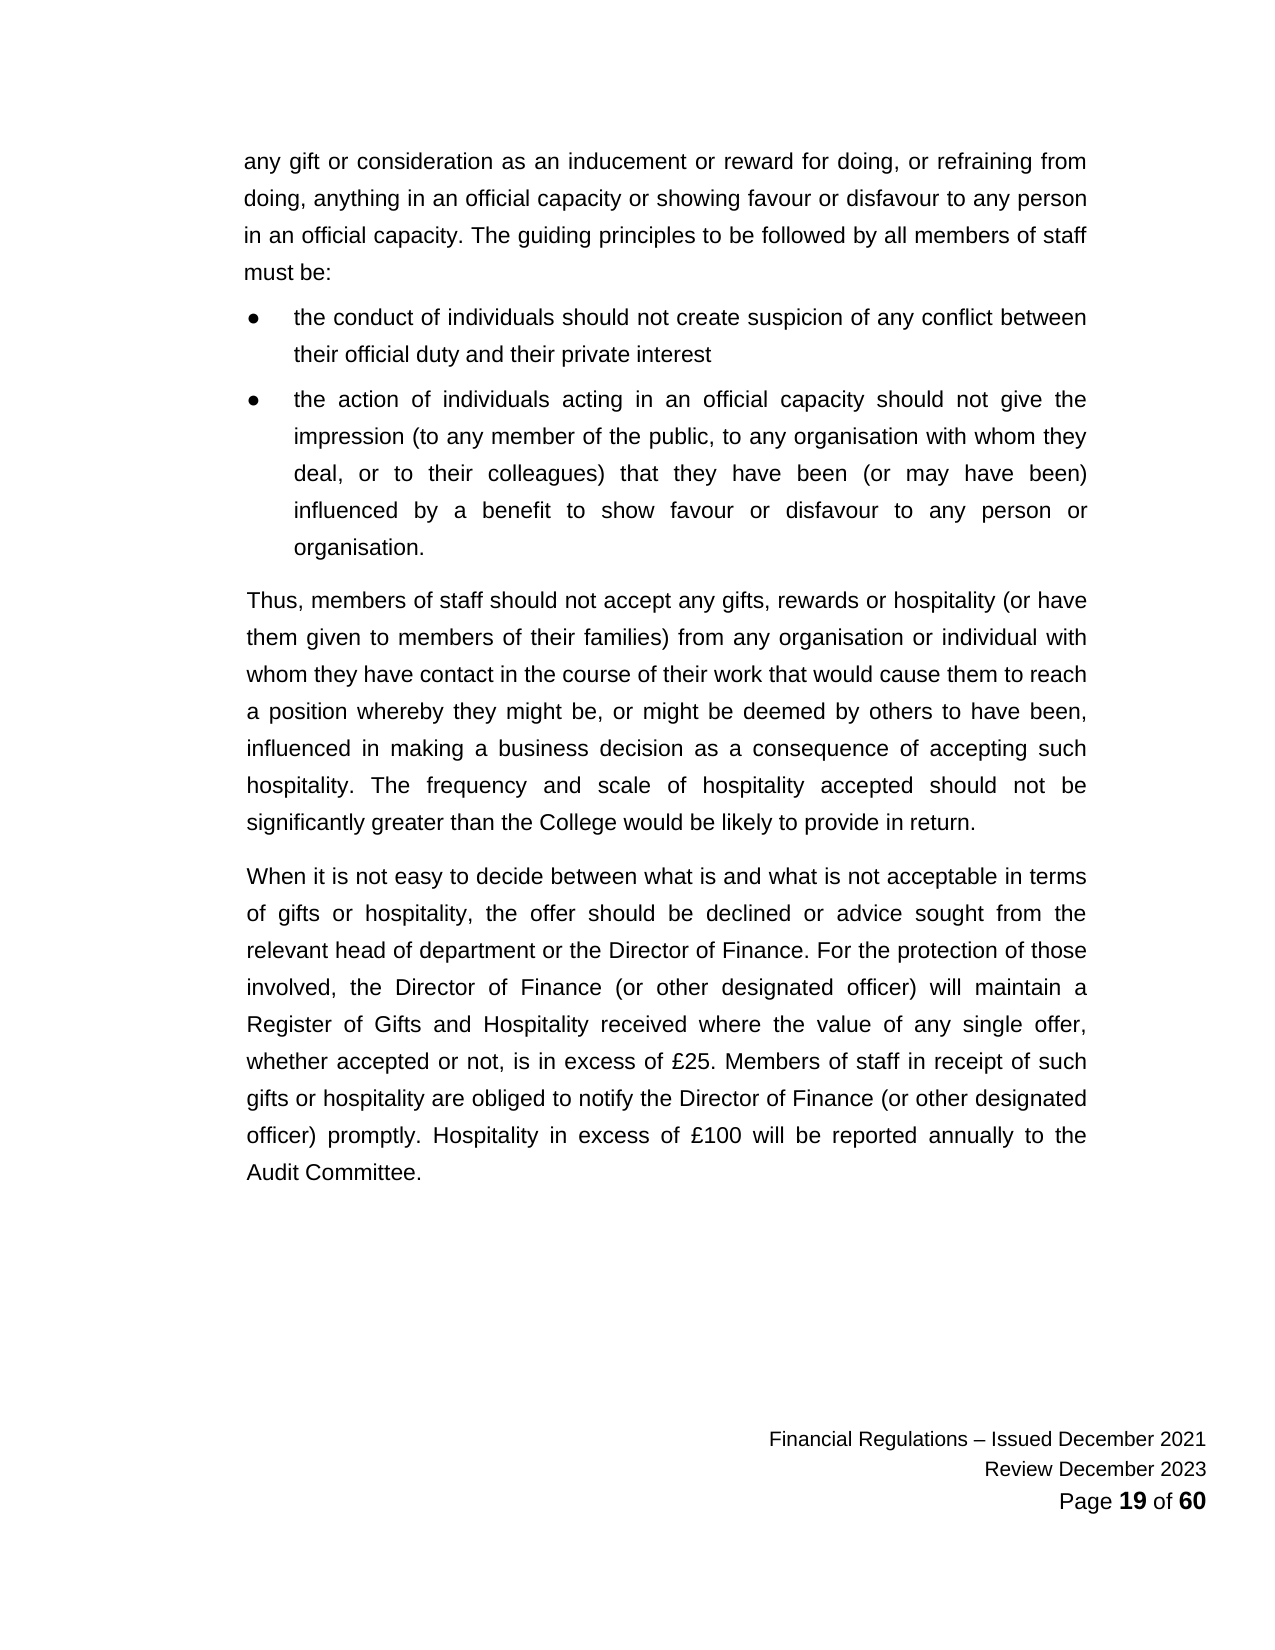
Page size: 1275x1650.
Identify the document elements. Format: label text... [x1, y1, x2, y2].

list the action of individuals acting in an official capacity should not give the impression (to any member of the public, to any organisation with whom they deal, or to their colleagues) that they have been (or may have been) influenced by a benefit to show favour or disfavour to any person or organisation. [246, 386, 1088, 560]
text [244, 148, 1088, 286]
text When it is not easy to decide between what is and what is not acceptable in terms of gifts or hospitality, the offer should be declined or advice sought from the relevant head of department or the Director of Finance. For the protection of those involved, the Director of Finance (or other designated officer) will maintain a Register of Gifts and Hospitality received where the value of any single offer, whether accepted or not, is in excess of £25. Members of staff in receipt of such gifts or hospitality are obliged to notify the Director of Finance (or other designated officer) promptly. Hospitality in excess of £100 will be reported annually to the Audit Committee. [246, 863, 1088, 1186]
list the conduct of individuals should not create suspicion of any conflict between their official duty and their private interest [246, 304, 1088, 367]
text Thus, members of staff should not accept any gifts, rewards or hospitality (or have them given to members of their families) from any organisation or individual with whom they have contact in the course of their work that would cause them to reach a position whereby they might be, or might be deemed by others to have been, influenced in making a business decision as a consequence of accepting such hospitality. The frequency and scale of hospitality accepted should not be significantly greater than the College would be likely to provide in return. [246, 587, 1088, 836]
